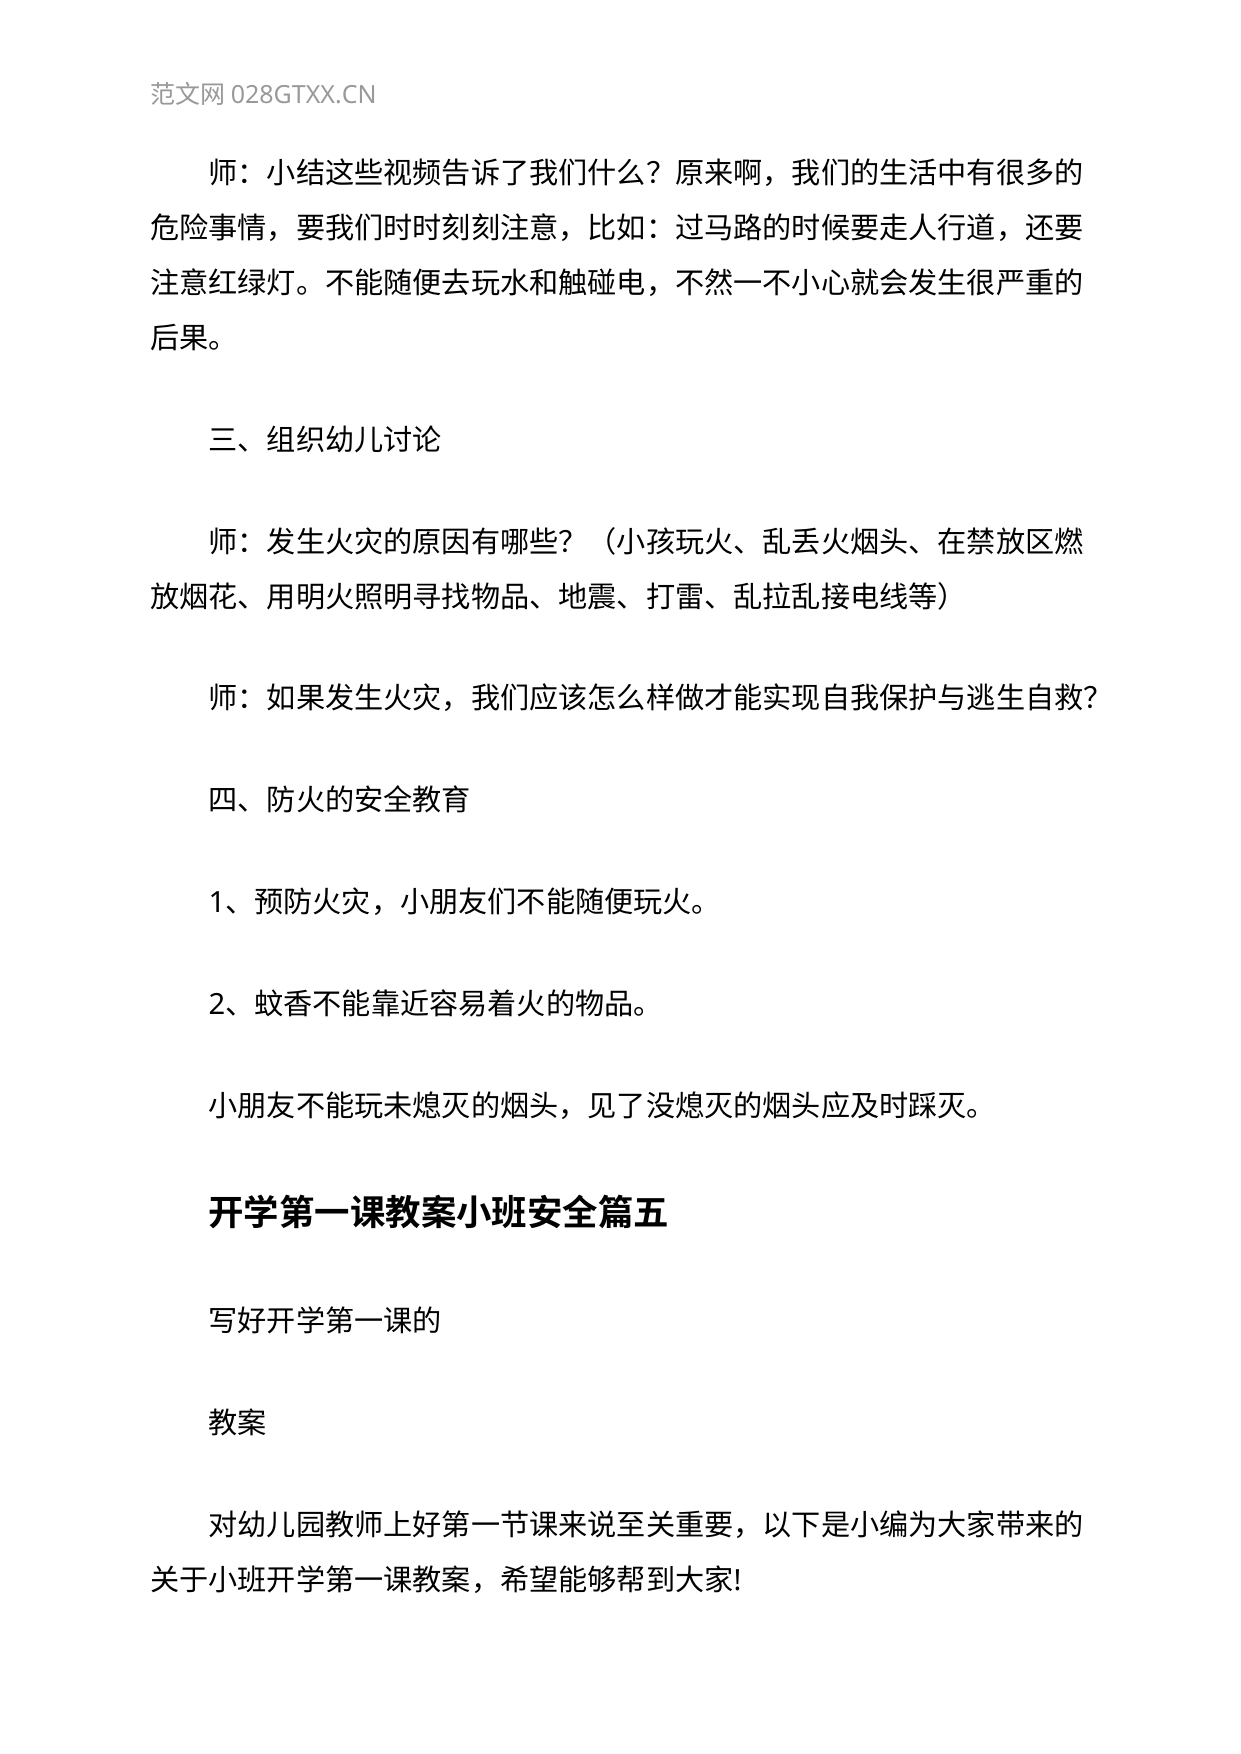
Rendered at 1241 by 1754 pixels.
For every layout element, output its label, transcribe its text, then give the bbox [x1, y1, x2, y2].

text 三、组织幼儿讨论 [150, 416, 1090, 459]
text 写好开学第一课的 [150, 1298, 1090, 1340]
text 小朋友不能玩未熄灭的烟头，见了没熄灭的烟头应及时踩灭。 [150, 1082, 1090, 1125]
text 师：如果发生火灾，我们应该怎么样做才能实现自我保护与逃生自救？ [150, 675, 1090, 717]
text 师：发生火灾的原因有哪些？（小孩玩火、乱丢火烟头、在禁放区燃放烟花、用明火照明寻找物品、地震、打雷、乱拉乱接电线等） [150, 518, 1090, 615]
text 四、防火的安全教育 [150, 777, 1090, 819]
text 对幼儿园教师上好第一节课来说至关重要，以下是小编为大家带来的关于小班开学第一课教案，希望能够帮到大家! [150, 1501, 1090, 1598]
text 师：小结这些视频告诉了我们什么？原来啊，我们的生活中有很多的危险事情，要我们时时刻刻注意，比如：过马路的时候要走人行道，还要注意红绿灯。不能随便去玩水和触碰电，不然一不小心就会发生很严重的后果。 [150, 150, 1090, 357]
text 2、蚊香不能靠近容易着火的物品。 [150, 980, 1090, 1023]
text 开学第一课教案小班安全篇五 [150, 1184, 1090, 1235]
text 教案 [150, 1399, 1090, 1442]
text 1、预防火灾，小朋友们不能随便玩火。 [150, 878, 1090, 921]
